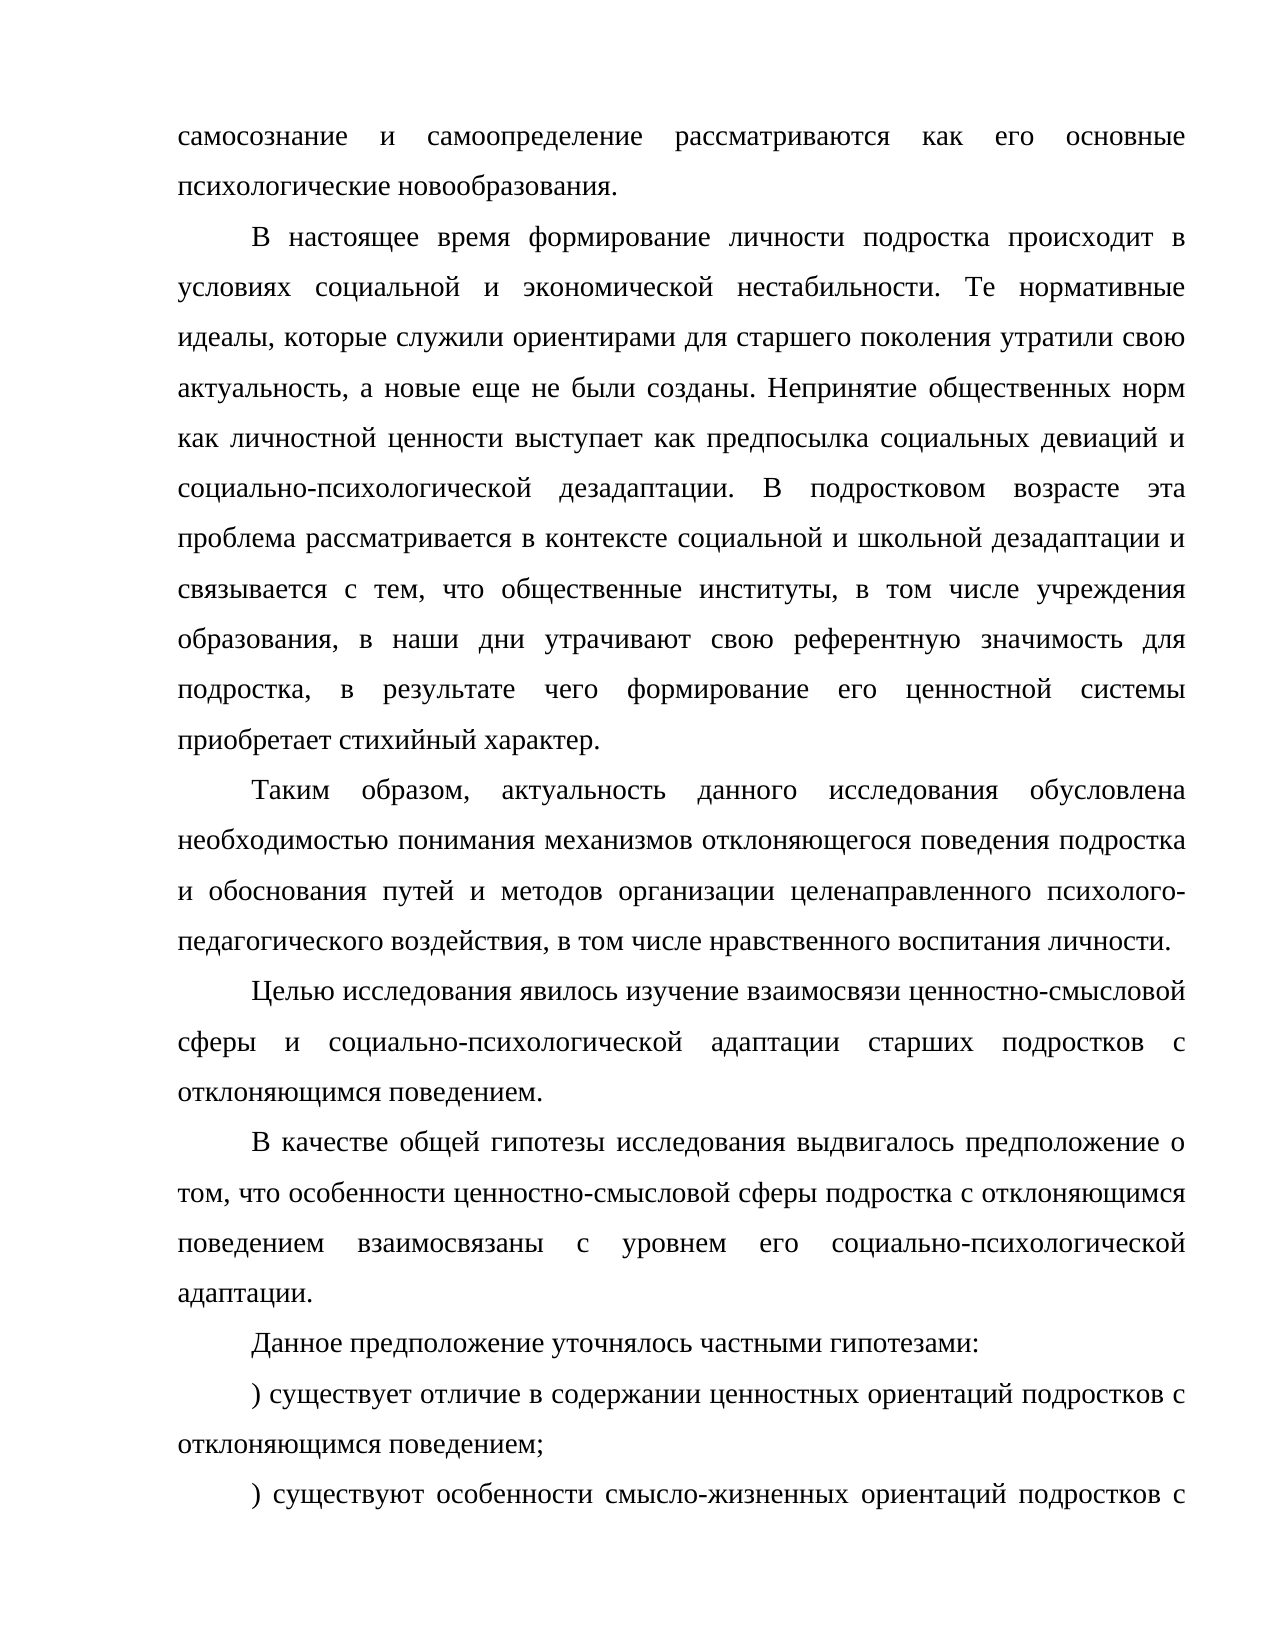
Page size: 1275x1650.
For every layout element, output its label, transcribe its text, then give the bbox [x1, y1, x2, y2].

text В качестве общей гипотезы исследования выдвигалось предположение о том, что особенности ценностно-смысловой сферы подростка с отклоняющимся поведением взаимосвязаны с уровнем его социально-психологической адаптации. [177, 1124, 1186, 1309]
text В настоящее время формирование личности подростка происходит в условиях социальной и экономической нестабильности. Те нормативные идеалы, которые служили ориентирами для старшего поколения утратили свою актуальность, а новые еще не были созданы. Непринятие общественных норм как личностной ценности выступает как предпосылка социальных девиаций и социально-психологической дезадаптации. В подростковом возрасте эта проблема рассматривается в контексте социальной и школьной дезадаптации и связывается с тем, что общественные институты, в том числе учреждения образования, в наши дни утрачивают свою референтную значимость для подростка, в результате чего формирование его ценностной системы приобретает стихийный характер. [177, 219, 1186, 755]
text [177, 1477, 1186, 1510]
text ) существует отличие в содержании ценностных ориентаций подростков с отклоняющимся поведением; [177, 1376, 1186, 1460]
text Таким образом, актуальность данного исследования обусловлена необходимостью понимания механизмов отклоняющегося поведения подростка и обоснования путей и методов организации целенаправленного психолого-педагогического воздействия, в том числе нравственного воспитания личности. [177, 772, 1186, 957]
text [177, 118, 1186, 202]
text Данное предположение уточнялось частными гипотезами: [177, 1326, 1186, 1359]
text Целью исследования явилось изучение взаимосвязи ценностно-смысловой сферы и социально-психологической адаптации старших подростков с отклоняющимся поведением. [177, 973, 1186, 1108]
